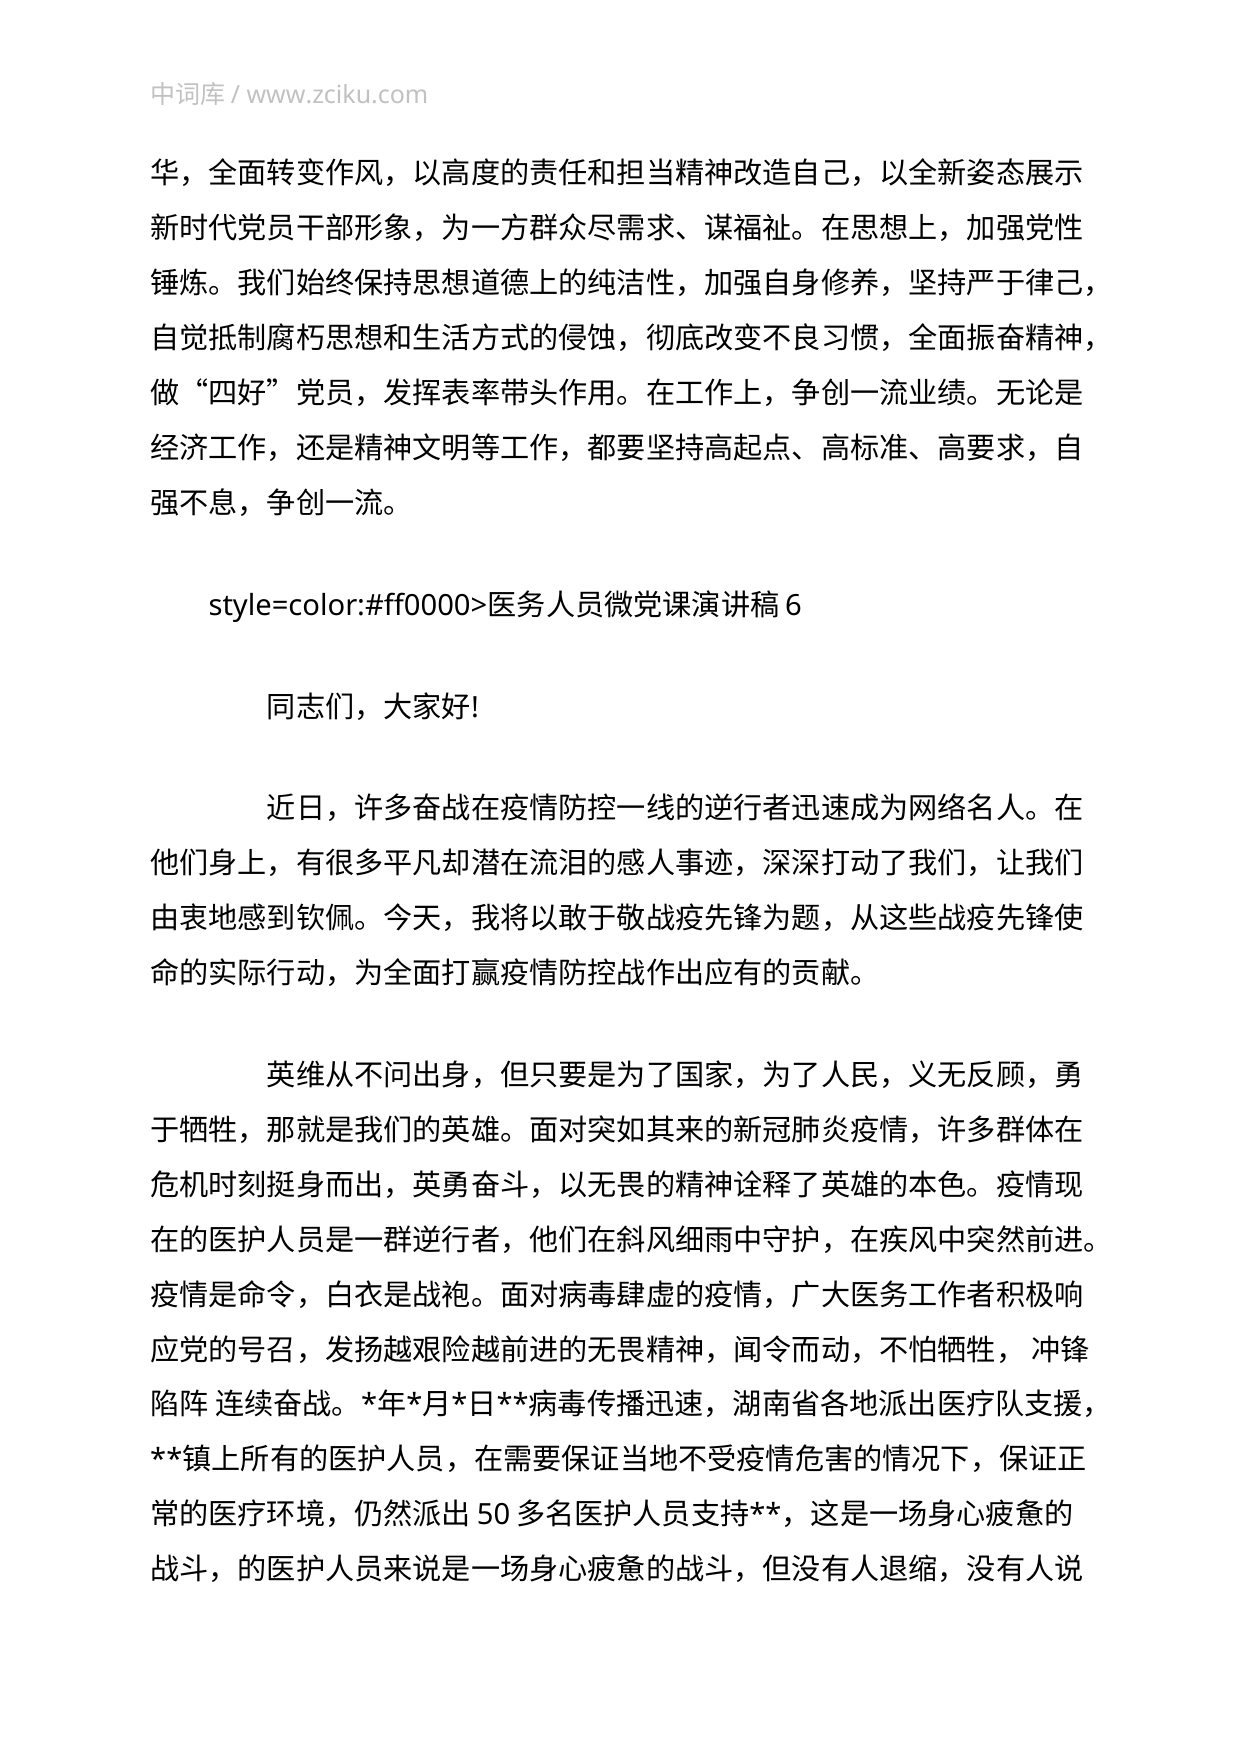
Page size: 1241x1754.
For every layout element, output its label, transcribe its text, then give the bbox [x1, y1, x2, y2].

text 同志们，大家好! [150, 683, 1090, 726]
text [150, 1052, 1090, 1588]
text style=color:#ff0000>医务人员微党课演讲稿6 [150, 581, 1090, 623]
text 近日，许多奋战在疫情防控一线的逆行者迅速成为网络名人。在他们身上，有很多平凡却潜在流泪的感人事迹，深深打动了我们，让我们由衷地感到钦佩。今天，我将以敢于敬战疫先锋为题，从这些战疫先锋使命的实际行动，为全面打赢疫情防控战作出应有的贡献。 [150, 785, 1090, 992]
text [150, 150, 1090, 522]
